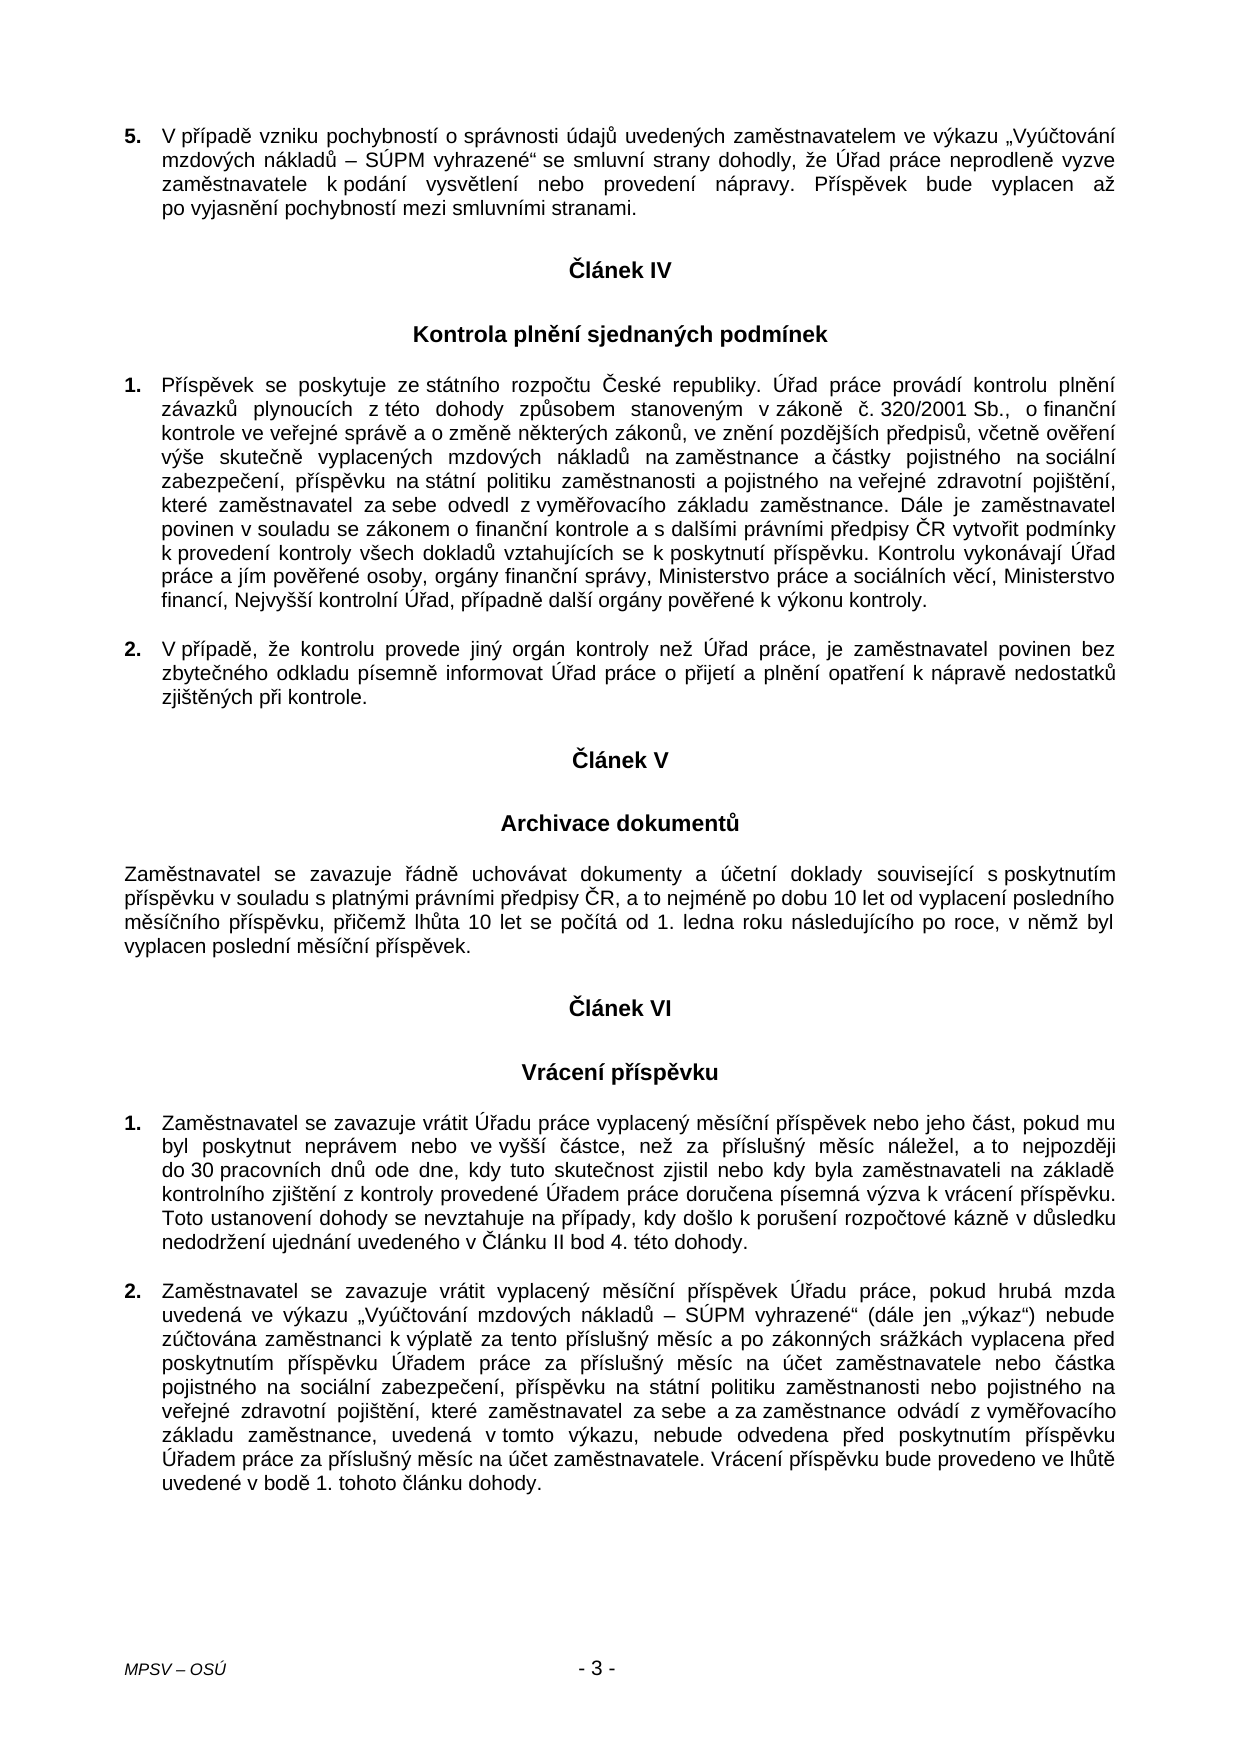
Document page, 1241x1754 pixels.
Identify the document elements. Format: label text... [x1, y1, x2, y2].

list Zaměstnavatel se zavazuje řádně uchovávat dokumenty a účetní doklady související s poskytnutím příspěvku v souladu s platnými právními předpisy ČR, a to nejméně po dobu 10 let od vyplacení posledního měsíčního příspěvku, přičemž lhůta 10 let se počítá od 1. ledna roku následujícího po roce, v němž byl vyplacen poslední měsíční příspěvek. [124, 862, 1116, 958]
list Zaměstnavatel se zavazuje vrátit vyplacený měsíční příspěvek Úřadu práce, pokud hrubá mzda uvedená ve výkazu „Vyúčtování mzdových nákladů – SÚPM vyhrazené“ (dále jen „výkaz“) nebude zúčtována zaměstnanci k výplatě za tento příslušný měsíc a po zákonných srážkách vyplacena před poskytnutím příspěvku Úřadem práce za příslušný měsíc na účet zaměstnavatele nebo částka pojistného na sociální zabezpečení, příspěvku na státní politiku zaměstnanosti nebo pojistného na veřejné zdravotní pojištění, které zaměstnavatel za sebe a za zaměstnance odvádí z vyměřovacího základu zaměstnance, uvedená v tomto výkazu, nebude odvedena před poskytnutím příspěvku Úřadem práce za příslušný měsíc na účet zaměstnavatele. Vrácení příspěvku bude provedeno ve lhůtě uvedené v bodě 1. tohoto článku dohody. [124, 1279, 1116, 1495]
text Vrácení příspěvku [124, 1059, 1116, 1085]
list V případě vzniku pochybností o správnosti údajů uvedených zaměstnavatelem ve výkazu „Vyúčtování mzdových nákladů – SÚPM vyhrazené“ se smluvní strany dohodly, že Úřad práce neprodleně vyzve zaměstnavatele k podání vysvětlení nebo provedení nápravy. Příspěvek bude vyplacen až po vyjasnění pochybností mezi smluvními stranami. [124, 124, 1116, 220]
text Archivace dokumentů [124, 810, 1116, 837]
list V případě, že kontrolu provede jiný orgán kontroly než Úřad práce, je zaměstnavatel povinen bez zbytečného odkladu písemně informovat Úřad práce o přijetí a plnění opatření k nápravě nedostatků zjištěných při kontrole. [124, 637, 1116, 709]
text Článek IV [124, 257, 1116, 284]
text Článek V [124, 747, 1116, 773]
text Kontrola plnění sjednaných podmínek [124, 321, 1116, 348]
list Příspěvek se poskytuje ze státního rozpočtu České republiky. Úřad práce provádí kontrolu plnění závazků plynoucích z této dohody způsobem stanoveným v zákoně č. 320/2001 Sb., o finanční kontrole ve veřejné správě a o změně některých zákonů, ve znění pozdějších předpisů, včetně ověření výše skutečně vyplacených mzdových nákladů na zaměstnance a částky pojistného na sociální zabezpečení, příspěvku na státní politiku zaměstnanosti a pojistného na veřejné zdravotní pojištění, které zaměstnavatel za sebe odvedl z vyměřovacího základu zaměstnance. Dále je zaměstnavatel povinen v souladu se zákonem o finanční kontrole a s dalšími právními předpisy ČR vytvořit podmínky k provedení kontroly všech dokladů vztahujících se k poskytnutí příspěvku. Kontrolu vykonávají Úřad práce a jím pověřené osoby, orgány finanční správy, Ministerstvo práce a sociálních věcí, Ministerstvo financí, Nejvyšší kontrolní Úřad, případně další orgány pověřené k výkonu kontroly. [124, 373, 1116, 612]
list Zaměstnavatel se zavazuje vrátit Úřadu práce vyplacený měsíční příspěvek nebo jeho část, pokud mu byl poskytnut neprávem nebo ve vyšší částce, než za příslušný měsíc náležel, a to nejpozději do 30 pracovních dnů ode dne, kdy tuto skutečnost zjistil nebo kdy byla zaměstnavateli na základě kontrolního zjištění z kontroly provedené Úřadem práce doručena písemná výzva k vrácení příspěvku. Toto ustanovení dohody se nevztahuje na případy, kdy došlo k porušení rozpočtové kázně v důsledku nedodržení ujednání uvedeného v Článku II bod 4. této dohody. [124, 1110, 1116, 1254]
text Článek VI [124, 995, 1116, 1021]
